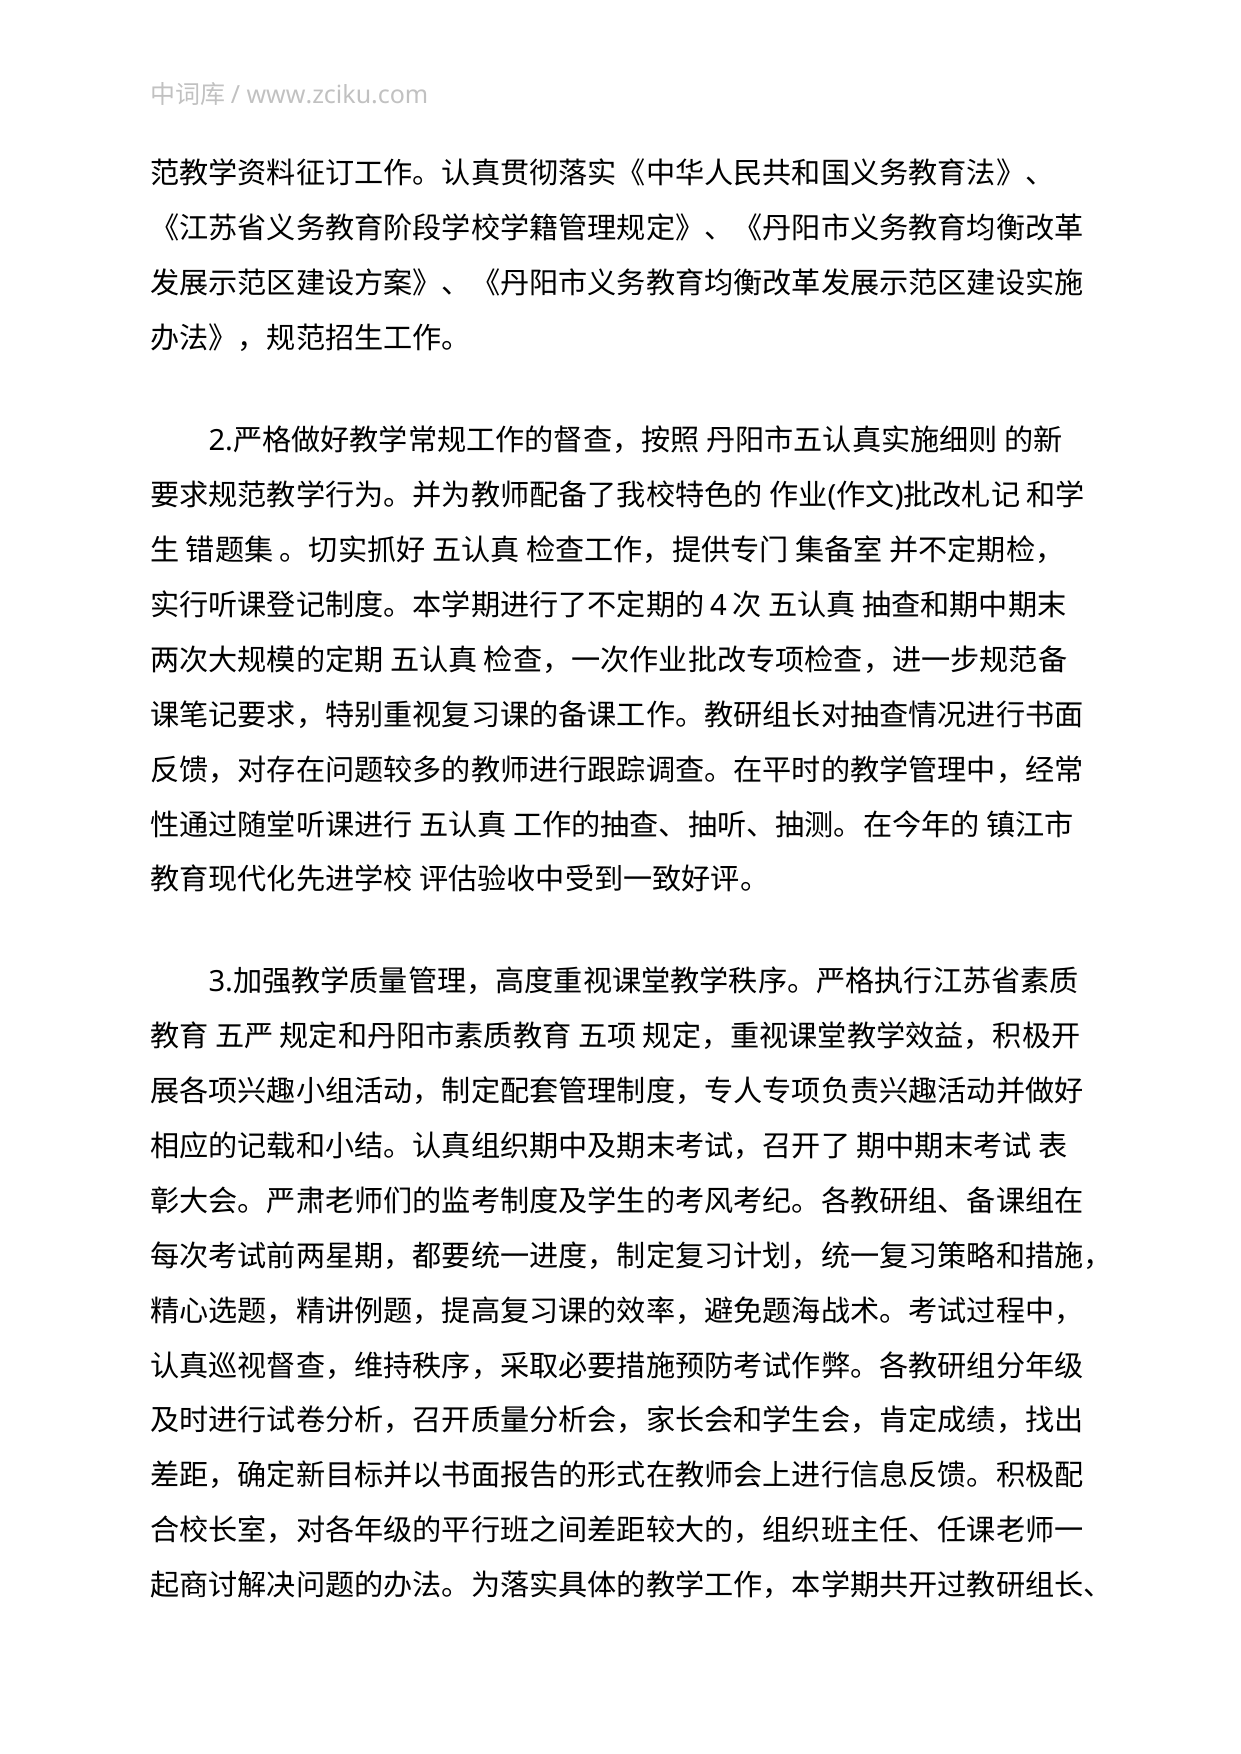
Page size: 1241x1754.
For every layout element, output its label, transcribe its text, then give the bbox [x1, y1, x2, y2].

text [150, 150, 1090, 357]
text 2.严格做好教学常规工作的督查，按照 丹阳市五认真实施细则 的新要求规范教学行为。并为教师配备了我校特色的 作业(作文)批改札记 和学生 错题集 。切实抓好 五认真 检查工作，提供专门 集备室 并不定期检，实行听课登记制度。本学期进行了不定期的4次 五认真 抽查和期中期末两次大规模的定期 五认真 检查，一次作业批改专项检查，进一步规范备课笔记要求，特别重视复习课的备课工作。教研组长对抽查情况进行书面反馈，对存在问题较多的教师进行跟踪调查。在平时的教学管理中，经常性通过随堂听课进行 五认真 工作的抽查、抽听、抽测。在今年的 镇江市教育现代化先进学校 评估验收中受到一致好评。 [150, 416, 1090, 898]
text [150, 958, 1090, 1604]
